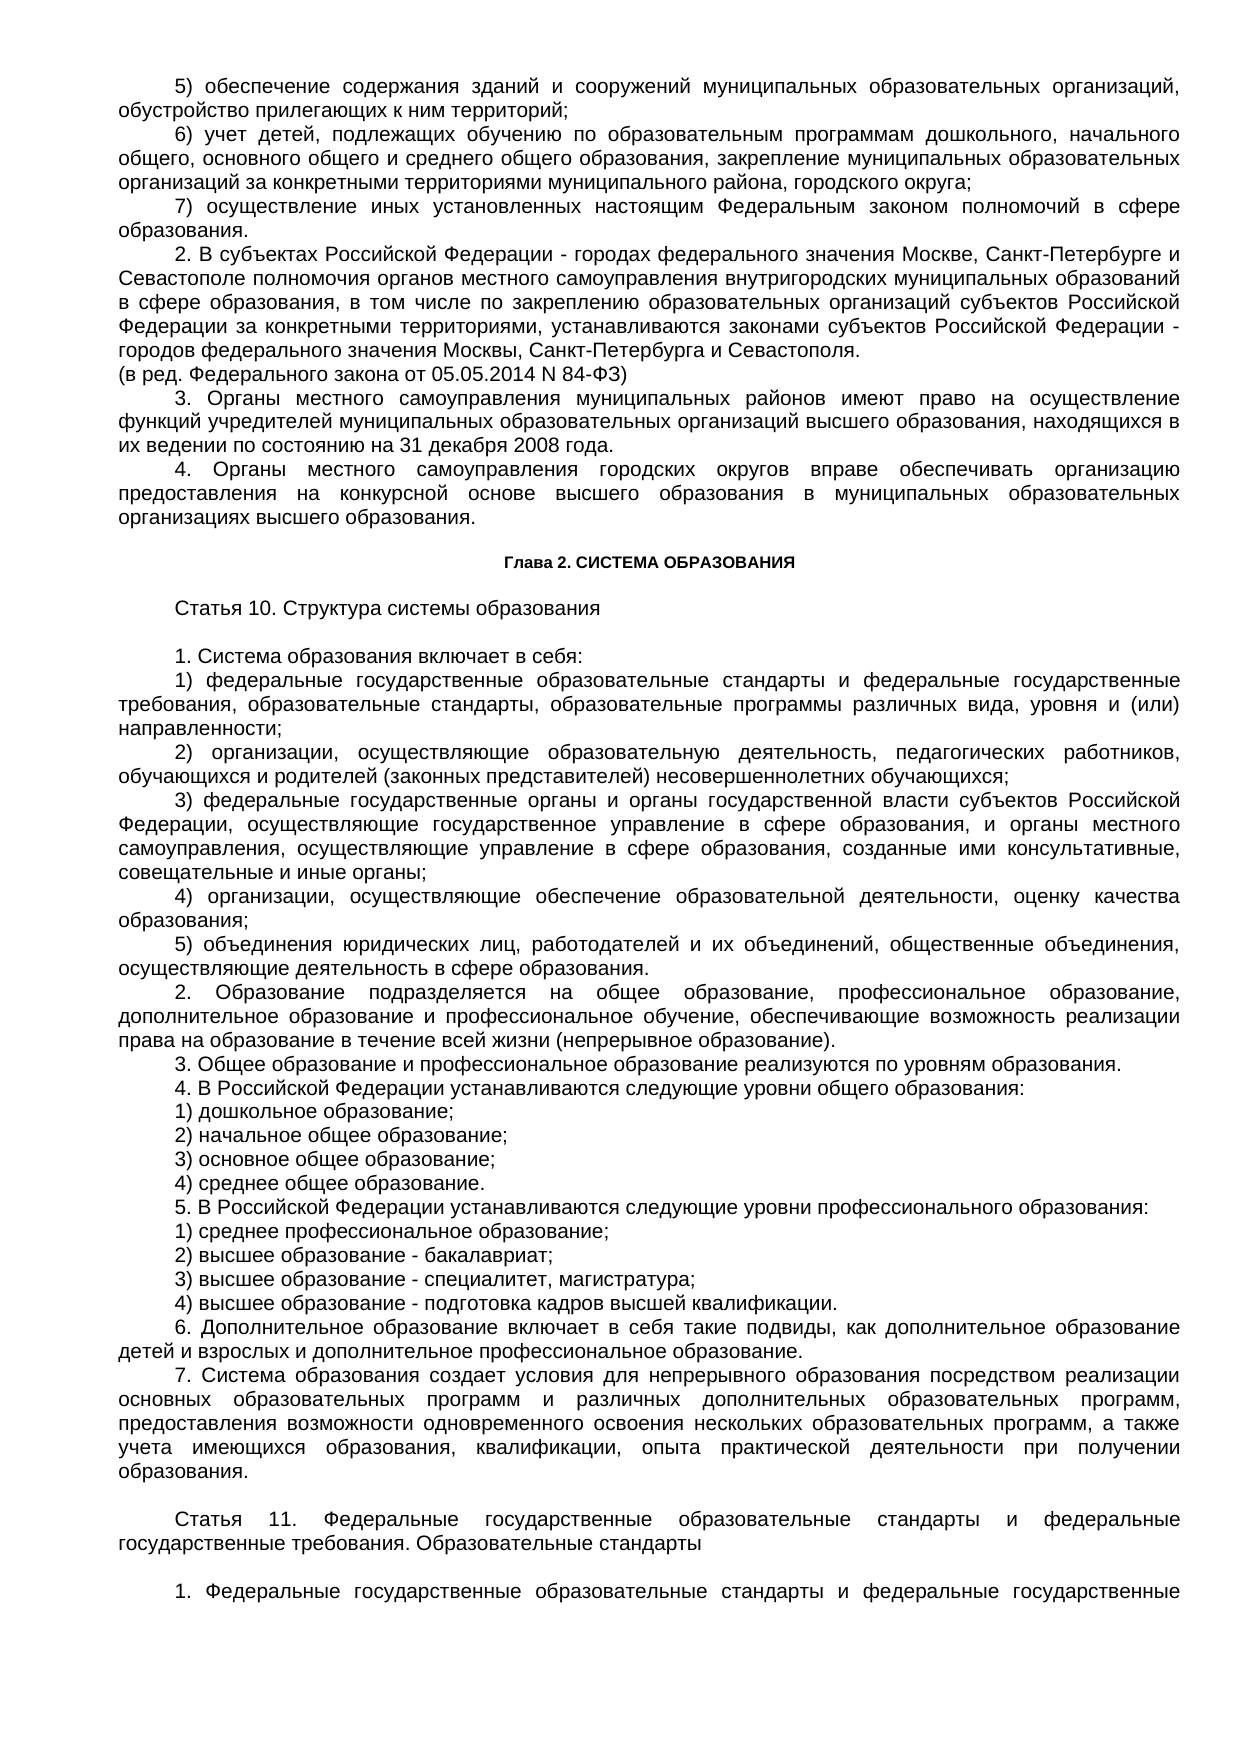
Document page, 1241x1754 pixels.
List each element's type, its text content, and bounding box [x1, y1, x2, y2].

text 3) высшее образование - специалитет, магистратура; [118, 1267, 1181, 1291]
text 1) среднее профессиональное образование; [118, 1219, 1181, 1243]
text 4) организации, осуществляющие обеспечение образовательной деятельности, оценку качества образования; [118, 884, 1181, 932]
text 2) организации, осуществляющие образовательную деятельность, педагогических работников, обучающихся и родителей (законных представителей) несовершеннолетних обучающихся; [118, 740, 1181, 788]
text 6. Дополнительное образование включает в себя такие подвиды, как дополнительное образование детей и взрослых и дополнительное профессиональное образование. [118, 1315, 1181, 1363]
text 3) федеральные государственные органы и органы государственной власти субъектов Российской Федерации, осуществляющие государственное управление в сфере образования, и органы местного самоуправления, осуществляющие управление в сфере образования, созданные ими консультативные, совещательные и иные органы; [118, 788, 1181, 884]
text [118, 1578, 1181, 1602]
text 1) дошкольное образование; [118, 1099, 1181, 1123]
text 4. Органы местного самоуправления городских округов вправе обеспечивать организацию предоставления на конкурсной основе высшего образования в муниципальных образовательных организациях высшего образования. [118, 457, 1181, 529]
text 5) обеспечение содержания зданий и сооружений муниципальных образовательных организаций, обустройство прилегающих к ним территорий; [118, 74, 1181, 122]
text 4) высшее образование - подготовка кадров высшей квалификации. [118, 1291, 1181, 1315]
text 2) начальное общее образование; [118, 1123, 1181, 1147]
text Статья 10. Структура системы образования [118, 596, 1181, 620]
text 3. Общее образование и профессиональное образование реализуются по уровням образования. [118, 1051, 1181, 1075]
text 7. Система образования создает условия для непрерывного образования посредством реализации основных образовательных программ и различных дополнительных образовательных программ, предоставления возможности одновременного освоения нескольких образовательных программ, а также учета имеющихся образования, квалификации, опыта практической деятельности при получении образования. [118, 1363, 1181, 1483]
text 1. Система образования включает в себя: [118, 644, 1181, 668]
text (в ред. Федерального закона от 05.05.2014 N 84-ФЗ) [118, 361, 1181, 385]
text 5) объединения юридических лиц, работодателей и их объединений, общественные объединения, осуществляющие деятельность в сфере образования. [118, 932, 1181, 979]
text 2. Образование подразделяется на общее образование, профессиональное образование, дополнительное образование и профессиональное обучение, обеспечивающие возможность реализации права на образование в течение всей жизни (непрерывное образование). [118, 979, 1181, 1051]
text 3. Органы местного самоуправления муниципальных районов имеют право на осуществление функций учредителей муниципальных образовательных организаций высшего образования, находящихся в их ведении по состоянию на 31 декабря 2008 года. [118, 385, 1181, 457]
text Статья 11. Федеральные государственные образовательные стандарты и федеральные государственные требования. Образовательные стандарты [118, 1507, 1181, 1554]
text 4) среднее общее образование. [118, 1171, 1181, 1195]
text 4. В Российской Федерации устанавливаются следующие уровни общего образования: [118, 1075, 1181, 1099]
text 2. В субъектах Российской Федерации - городах федерального значения Москве, Санкт-Петербурге и Севастополе полномочия органов местного самоуправления внутригородских муниципальных образований в сфере образования, в том числе по закреплению образовательных организаций субъектов Российской Федерации за конкретными территориями, устанавливаются законами субъектов Российской Федерации - городов федерального значения Москвы, Санкт-Петербурга и Севастополя. [118, 242, 1181, 361]
text Глава 2. СИСТЕМА ОБРАЗОВАНИЯ [118, 553, 1181, 572]
text 3) основное общее образование; [118, 1147, 1181, 1171]
text 2) высшее образование - бакалавриат; [118, 1243, 1181, 1267]
text 6) учет детей, подлежащих обучению по образовательным программам дошкольного, начального общего, основного общего и среднего общего образования, закрепление муниципальных образовательных организаций за конкретными территориями муниципального района, городского округа; [118, 122, 1181, 194]
text 7) осуществление иных установленных настоящим Федеральным законом полномочий в сфере образования. [118, 194, 1181, 242]
text 1) федеральные государственные образовательные стандарты и федеральные государственные требования, образовательные стандарты, образовательные программы различных вида, уровня и (или) направленности; [118, 668, 1181, 740]
text 5. В Российской Федерации устанавливаются следующие уровни профессионального образования: [118, 1195, 1181, 1219]
